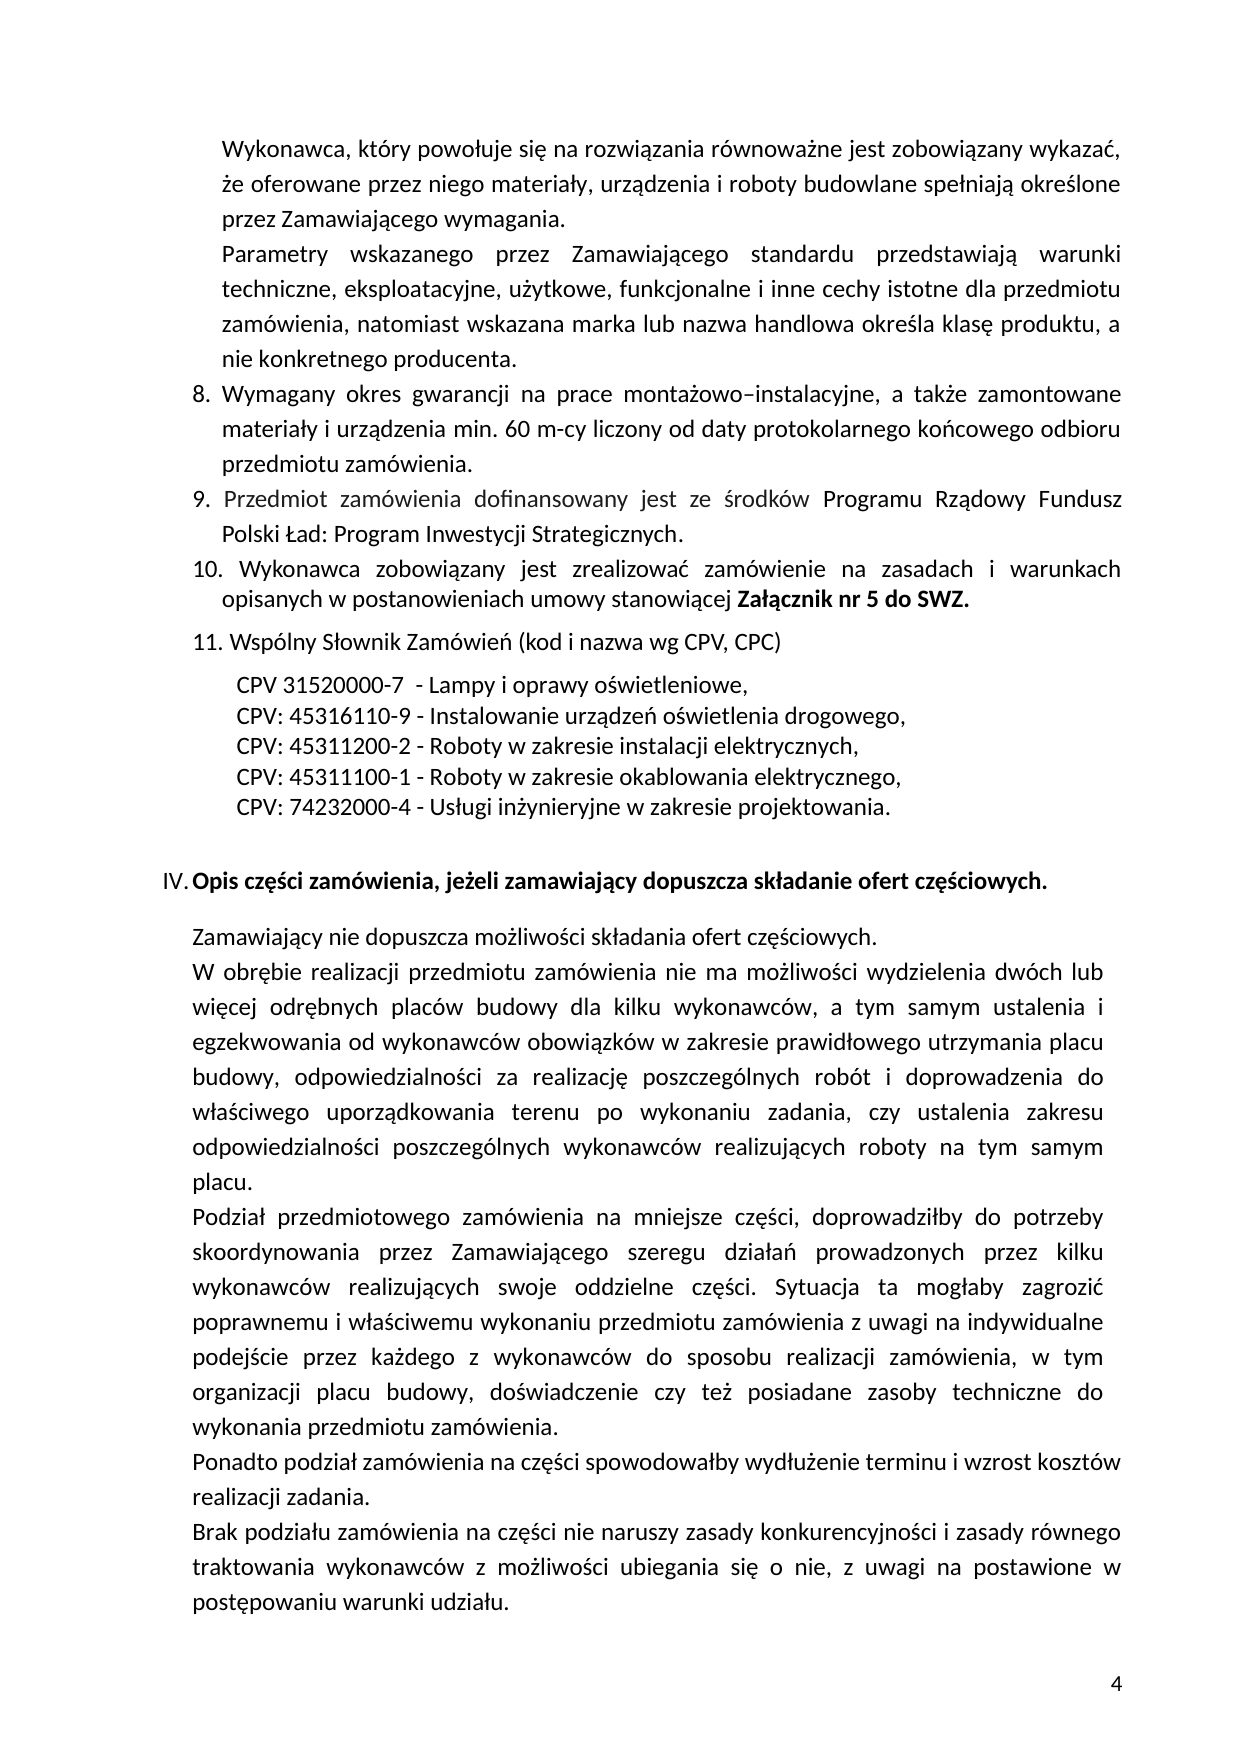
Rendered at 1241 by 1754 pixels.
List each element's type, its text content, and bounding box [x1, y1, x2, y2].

text 10. Wykonawca zobowiązany jest zrealizować zamówienie na zasadach i warunkach opisanych w postanowieniach umowy stanowiącej Załącznik nr 5 do SWZ. [192, 553, 1122, 614]
text Parametry wskazanego przez Zamawiającego standardu przedstawiają warunki techniczne, eksploatacyjne, użytkowe, funkcjonalne i inne cechy istotne dla przedmiotu zamówienia, natomiast wskazana marka lub nazwa handlowa określa klasę produktu, a nie konkretnego producenta. [222, 238, 1122, 373]
list Zamawiający nie dopuszcza możliwości składania ofert częściowych. [192, 921, 1122, 951]
text Wykonawca, który powołuje się na rozwiązania równoważne jest zobowiązany wykazać, że oferowane przez niego materiały, urządzenia i roboty budowlane spełniają określone przez Zamawiającego wymagania. [222, 133, 1122, 233]
text W obrębie realizacji przedmiotu zamówienia nie ma możliwości wydzielenia dwóch lub więcej odrębnych placów budowy dla kilku wykonawców, a tym samym ustalenia i egzekwowania od wykonawców obowiązków w zakresie prawidłowego utrzymania placu budowy, odpowiedzialności za realizację poszczególnych robót i doprowadzenia do właściwego uporządkowania terenu po wykonaniu zadania, czy ustalenia zakresu odpowiedzialności poszczególnych wykonawców realizujących roboty na tym samym placu. [192, 956, 1105, 1196]
text CPV: 74232000-4 - Usługi inżynieryjne w zakresie projektowania. [236, 792, 1122, 822]
text 11. Wspólny Słownik Zamówień (kod i nazwa wg CPV, CPC) [192, 626, 1122, 657]
text CPV: 45316110-9 - Instalowanie urządzeń oświetlenia drogowego, [236, 700, 1122, 731]
text CPV: 45311100-1 - Roboty w zakresie okablowania elektrycznego, [236, 761, 1122, 792]
text CPV 31520000-7 - Lampy i oprawy oświetleniowe, [236, 669, 1122, 700]
text 8. Wymagany okres gwarancji na prace montażowo–instalacyjne, a także zamontowane materiały i urządzenia min. 60 m-cy liczony od daty protokolarnego końcowego odbioru przedmiotu zamówienia. [192, 378, 1122, 478]
text Ponadto podział zamówienia na części spowodowałby wydłużenie terminu i wzrost kosztów realizacji zadania. [192, 1446, 1122, 1511]
text CPV: 45311200-2 - Roboty w zakresie instalacji elektrycznych, [236, 731, 1122, 761]
text Brak podziału zamówienia na części nie naruszy zasady konkurencyjności i zasady równego traktowania wykonawców z możliwości ubiegania się o nie, z uwagi na postawione w postępowaniu warunki udziału. [192, 1516, 1122, 1616]
text Opis części zamówienia, jeżeli zamawiający dopuszcza składanie ofert częściowych. [162, 865, 1122, 896]
text Podział przedmiotowego zamówienia na mniejsze części, doprowadziłby do potrzeby skoordynowania przez Zamawiającego szeregu działań prowadzonych przez kilku wykonawców realizujących swoje oddzielne części. Sytuacja ta mogłaby zagrozić poprawnemu i właściwemu wykonaniu przedmiotu zamówienia z uwagi na indywidualne podejście przez każdego z wykonawców do sposobu realizacji zamówienia, w tym organizacji placu budowy, doświadczenie czy też posiadane zasoby techniczne do wykonania przedmiotu zamówienia. [192, 1201, 1105, 1441]
text 9. Przedmiot zamówienia dofinansowany jest ze środków Programu Rządowy Fundusz Polski Ład: Program Inwestycji Strategicznych. [192, 483, 1122, 548]
